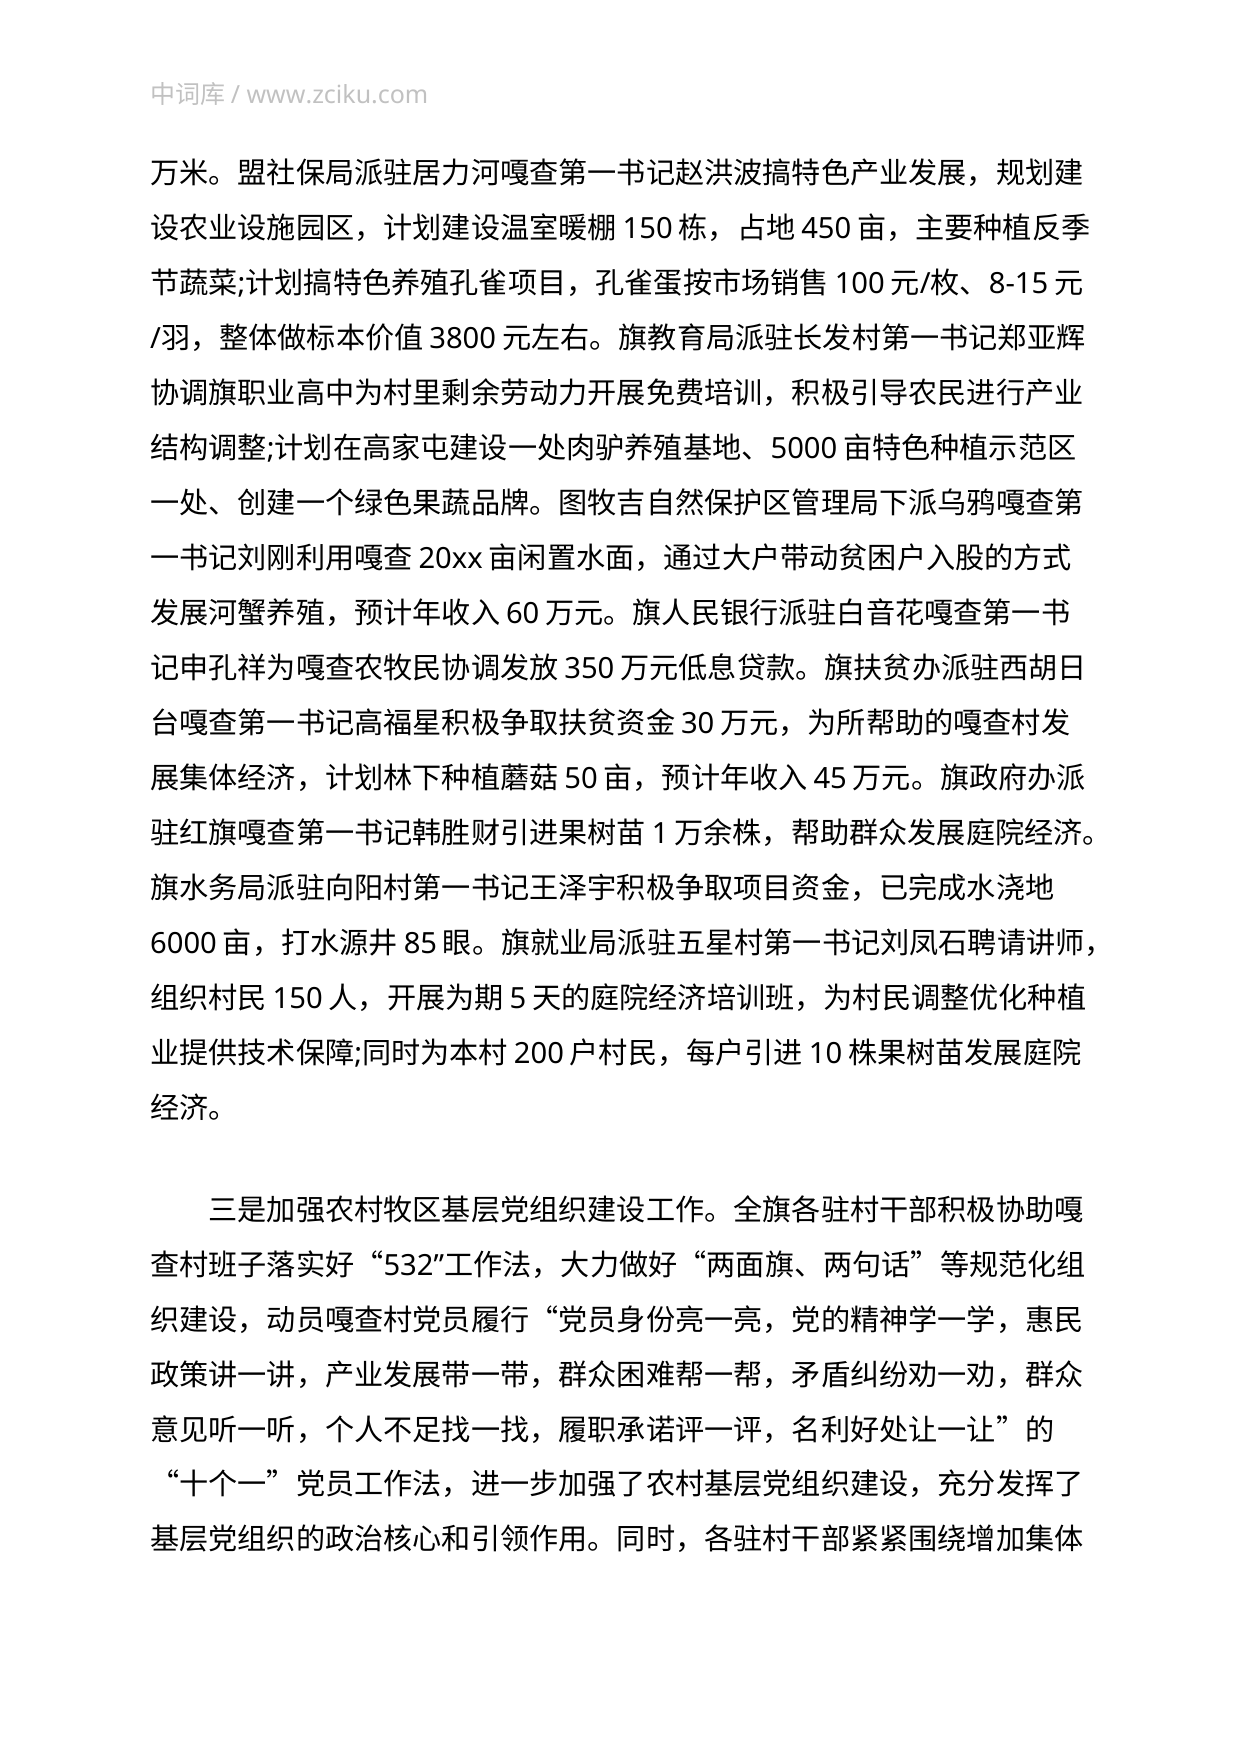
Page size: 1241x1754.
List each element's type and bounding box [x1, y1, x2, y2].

text [150, 1186, 1090, 1558]
text [150, 150, 1090, 1127]
